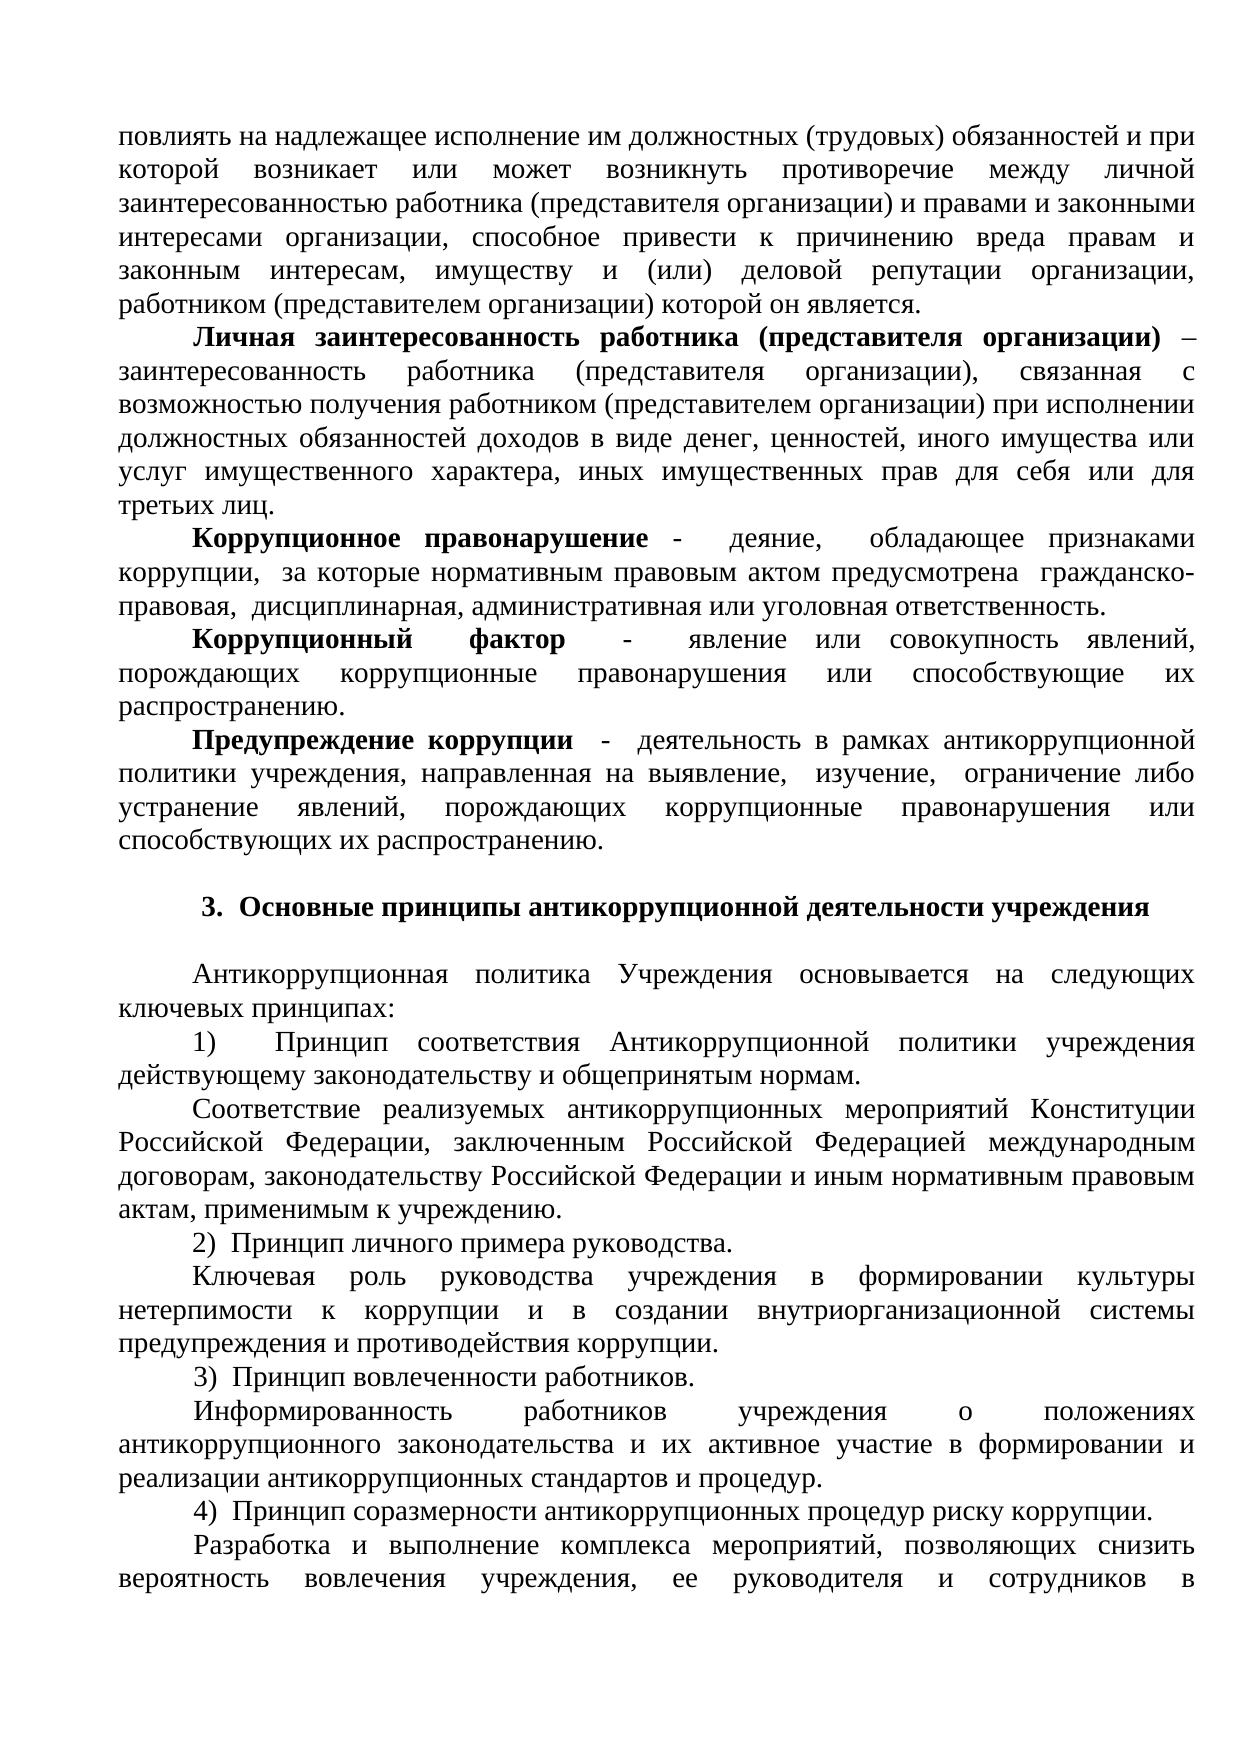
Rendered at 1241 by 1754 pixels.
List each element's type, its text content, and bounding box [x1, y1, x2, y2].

text Соответствие реализуемых антикоррупционных мероприятий Конституции Российской Федерации, заключенным Российской Федерацией международным договорам, законодательству Российской Федерации и иным нормативным правовым актам, применимым к учреждению. [118, 1091, 1196, 1225]
text Ключевая роль руководства учреждения в формировании культуры нетерпимости к коррупции и в создании внутриорганизационной системы предупреждения и противодействия коррупции. [118, 1258, 1196, 1359]
text 1) Принцип соответствия Антикоррупционной политики учреждения действующему законодательству и общепринятым нормам. [118, 1024, 1196, 1091]
text Личная заинтересованность работника (представителя организации) – заинтересованность работника (представителя организации), связанная с возможностью получения работником (представителем организации) при исполнении должностных обязанностей доходов в виде денег, ценностей, иного имущества или услуг имущественного характера, иных имущественных прав для себя или для третьих лиц. [118, 319, 1196, 521]
text Предупреждение коррупции - деятельность в рамках антикоррупционной политики учреждения, направленная на выявление, изучение, ограничение либо устранение явлений, порождающих коррупционные правонарушения или способствующих их распространению. [118, 722, 1196, 856]
text 3) Принцип вовлеченности работников. [118, 1359, 1196, 1393]
text Информированность работников учреждения о положениях антикоррупционного законодательства и их активное участие в формировании и реализации антикоррупционных стандартов и процедур. [118, 1393, 1196, 1493]
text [118, 118, 1196, 319]
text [118, 1527, 1196, 1594]
text Коррупционное правонарушение - деяние, обладающее признаками коррупции, за которые нормативным правовым актом предусмотрена гражданско-правовая, дисциплинарная, административная или уголовная ответственность. [118, 521, 1196, 621]
text Коррупционный фактор - явление или совокупность явлений, порождающих коррупционные правонарушения или способствующие их распространению. [118, 621, 1196, 722]
text Антикоррупционная политика Учреждения основывается на следующих ключевых принципах: [118, 957, 1196, 1024]
text 2) Принцип личного примера руководства. [118, 1225, 1196, 1258]
list Основные принципы антикоррупционной деятельности учреждения [156, 889, 1196, 923]
text 4) Принцип соразмерности антикоррупционных процедур риску коррупции. [118, 1493, 1196, 1527]
